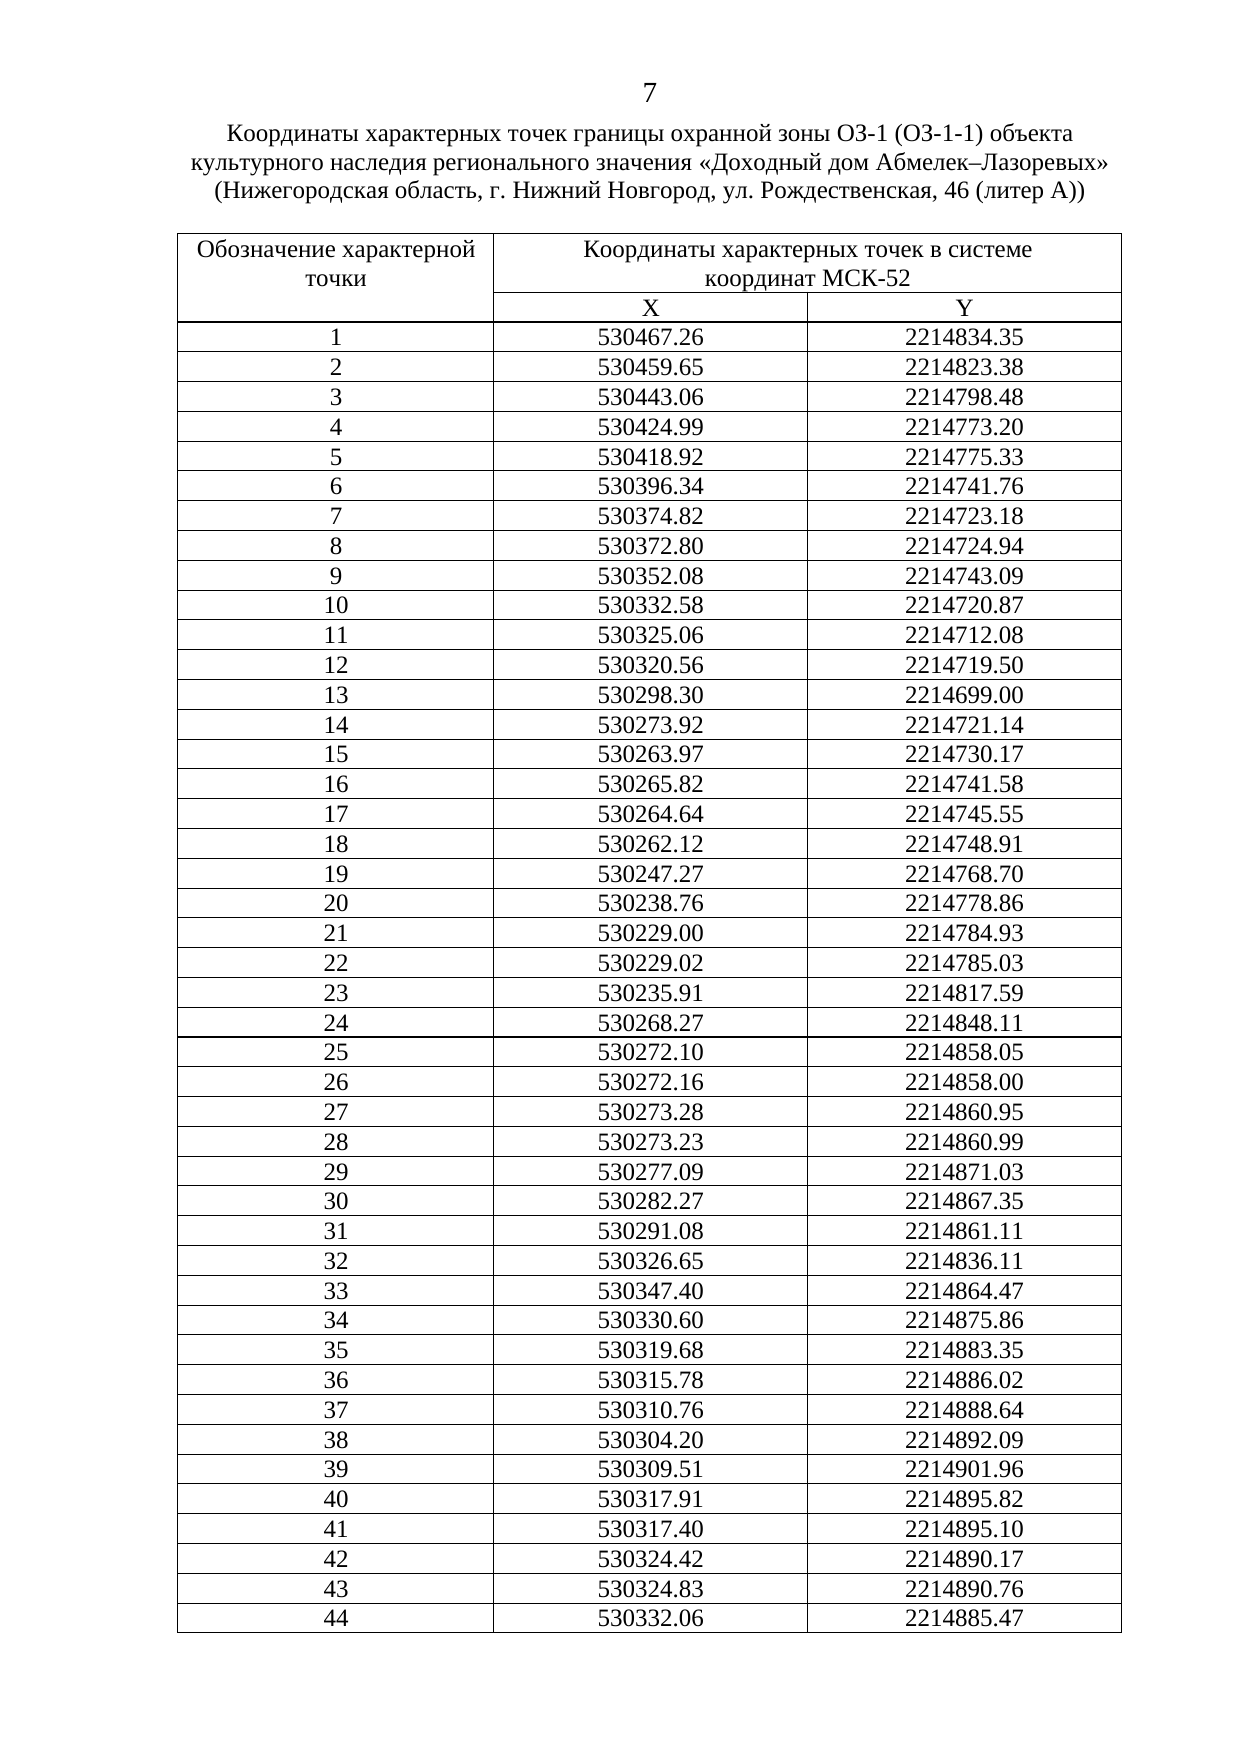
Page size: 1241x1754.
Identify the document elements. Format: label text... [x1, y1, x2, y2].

table_cell 530238.76 [494, 889, 807, 917]
table_cell 2214720.87 [808, 591, 1121, 619]
table_cell 34 [178, 1306, 493, 1334]
table_cell 42 [178, 1544, 493, 1573]
table_cell 2214890.17 [808, 1544, 1121, 1573]
table_cell 2214741.76 [808, 471, 1121, 500]
table_cell Y [808, 293, 1121, 321]
table_cell 530229.00 [494, 918, 807, 947]
table_cell 530235.91 [494, 978, 807, 1007]
table_cell 2214858.05 [808, 1038, 1121, 1066]
table_cell 530396.34 [494, 471, 807, 500]
table_cell 530262.12 [494, 829, 807, 858]
table_cell 11 [178, 620, 493, 649]
table_cell 28 [178, 1127, 493, 1156]
table_cell 4 [178, 412, 493, 441]
table_cell 530332.06 [494, 1604, 807, 1632]
table_cell 1 [178, 323, 493, 351]
table_cell 530291.08 [494, 1216, 807, 1245]
table_cell 2214712.08 [808, 620, 1121, 649]
table_cell 530326.65 [494, 1246, 807, 1275]
table_cell 7 [178, 501, 493, 530]
table_cell 530320.56 [494, 650, 807, 679]
table_cell 530309.51 [494, 1455, 807, 1483]
table_cell 530272.16 [494, 1067, 807, 1096]
table_cell 530424.99 [494, 412, 807, 441]
table_cell 35 [178, 1335, 493, 1364]
table_cell 2214785.03 [808, 948, 1121, 977]
table_cell 530319.68 [494, 1335, 807, 1364]
table_cell 530325.06 [494, 620, 807, 649]
table_cell 530273.28 [494, 1097, 807, 1126]
table_cell 36 [178, 1365, 493, 1394]
table_cell 2214883.35 [808, 1335, 1121, 1364]
table_cell 32 [178, 1246, 493, 1275]
table_cell 530298.30 [494, 680, 807, 709]
table_cell 24 [178, 1008, 493, 1036]
table_cell 530315.78 [494, 1365, 807, 1394]
table_cell 530324.83 [494, 1574, 807, 1602]
table_cell 530332.58 [494, 591, 807, 619]
table_cell 22 [178, 948, 493, 977]
table_cell 2214699.00 [808, 680, 1121, 709]
table_cell 39 [178, 1455, 493, 1483]
table_cell 530272.10 [494, 1038, 807, 1066]
table_cell 16 [178, 769, 493, 798]
table_cell 40 [178, 1484, 493, 1513]
table_cell 530372.80 [494, 531, 807, 560]
table_cell 2214892.09 [808, 1425, 1121, 1453]
table_cell 8 [178, 531, 493, 560]
table_cell 530265.82 [494, 769, 807, 798]
table_cell 2214784.93 [808, 918, 1121, 947]
table_cell 26 [178, 1067, 493, 1096]
table_cell 530268.27 [494, 1008, 807, 1036]
table_cell 2214858.00 [808, 1067, 1121, 1096]
table_cell 2214875.86 [808, 1306, 1121, 1334]
table_cell 23 [178, 978, 493, 1007]
table_cell 44 [178, 1604, 493, 1632]
table_cell 530247.27 [494, 859, 807, 887]
table_cell 530310.76 [494, 1395, 807, 1424]
table_cell 14 [178, 710, 493, 738]
table_cell 2214871.03 [808, 1157, 1121, 1185]
table_cell 2214867.35 [808, 1186, 1121, 1215]
table_cell 2214743.09 [808, 561, 1121, 589]
table_cell 2214723.18 [808, 501, 1121, 530]
table_cell 25 [178, 1038, 493, 1066]
table_cell 2 [178, 352, 493, 381]
table_cell 19 [178, 859, 493, 887]
table_cell 15 [178, 740, 493, 768]
table_header Координаты характерных точек в системе координат МСК-52 [494, 234, 1121, 292]
table_cell 530277.09 [494, 1157, 807, 1185]
table_cell 17 [178, 799, 493, 828]
table_cell 2214890.76 [808, 1574, 1121, 1602]
table_cell 12 [178, 650, 493, 679]
table_cell 2214895.82 [808, 1484, 1121, 1513]
table_cell 33 [178, 1276, 493, 1304]
table_cell 2214748.91 [808, 829, 1121, 858]
table_cell 38 [178, 1425, 493, 1453]
table_cell 530374.82 [494, 501, 807, 530]
table_cell 530330.60 [494, 1306, 807, 1334]
table_cell 21 [178, 918, 493, 947]
table_cell 530263.97 [494, 740, 807, 768]
table_cell 30 [178, 1186, 493, 1215]
table_cell 9 [178, 561, 493, 589]
table_cell 2214721.14 [808, 710, 1121, 738]
table_cell 43 [178, 1574, 493, 1602]
table_cell 2214768.70 [808, 859, 1121, 887]
table_cell 2214719.50 [808, 650, 1121, 679]
table_cell 5 [178, 442, 493, 470]
table_cell 20 [178, 889, 493, 917]
table_cell 3 [178, 382, 493, 411]
table_cell 530273.92 [494, 710, 807, 738]
table_cell 2214836.11 [808, 1246, 1121, 1275]
table_cell 2214864.47 [808, 1276, 1121, 1304]
table_cell 2214817.59 [808, 978, 1121, 1007]
table_cell 29 [178, 1157, 493, 1185]
table_cell 530324.42 [494, 1544, 807, 1573]
table_cell 530282.27 [494, 1186, 807, 1215]
table_cell 530467.26 [494, 323, 807, 351]
table_cell 2214886.02 [808, 1365, 1121, 1394]
table_cell 530317.40 [494, 1514, 807, 1543]
table_cell 530317.91 [494, 1484, 807, 1513]
table_cell 2214885.47 [808, 1604, 1121, 1632]
table_cell 6 [178, 471, 493, 500]
table_cell 2214888.64 [808, 1395, 1121, 1424]
table_cell 2214848.11 [808, 1008, 1121, 1036]
table_cell 2214895.10 [808, 1514, 1121, 1543]
table_cell 27 [178, 1097, 493, 1126]
table_cell Х [494, 293, 807, 321]
table_header Обозначение характерной точки [178, 234, 493, 321]
table_cell 530273.23 [494, 1127, 807, 1156]
table_cell 2214861.11 [808, 1216, 1121, 1245]
table_cell 2214860.99 [808, 1127, 1121, 1156]
table_cell 530443.06 [494, 382, 807, 411]
table_cell 41 [178, 1514, 493, 1543]
table_cell 13 [178, 680, 493, 709]
table_cell 530347.40 [494, 1276, 807, 1304]
table_cell 530229.02 [494, 948, 807, 977]
table_cell 2214778.86 [808, 889, 1121, 917]
table_cell 2214823.38 [808, 352, 1121, 381]
table_cell 2214724.94 [808, 531, 1121, 560]
table_cell 2214834.35 [808, 323, 1121, 351]
table_cell 2214901.96 [808, 1455, 1121, 1483]
table_cell 530459.65 [494, 352, 807, 381]
table_cell 2214773.20 [808, 412, 1121, 441]
table_cell 530352.08 [494, 561, 807, 589]
table_cell 530418.92 [494, 442, 807, 470]
table_cell 18 [178, 829, 493, 858]
table_cell 37 [178, 1395, 493, 1424]
table_cell 2214741.58 [808, 769, 1121, 798]
table_cell 2214730.17 [808, 740, 1121, 768]
table_cell 31 [178, 1216, 493, 1245]
table_cell 530264.64 [494, 799, 807, 828]
table_cell 2214775.33 [808, 442, 1121, 470]
text Координаты характерных точек границы охранной зоны ОЗ-1 (ОЗ-1-1) объекта культурного наследия регионального значения «Доходный дом Абмелек–Лазоревых» (Нижегородская область, г. Нижний Новгород, ул. Рождественская, 46 (литер А)) [177, 118, 1122, 204]
table_cell 2214860.95 [808, 1097, 1121, 1126]
table_cell 530304.20 [494, 1425, 807, 1453]
table_cell 2214745.55 [808, 799, 1121, 828]
table_cell 2214798.48 [808, 382, 1121, 411]
table_cell 10 [178, 591, 493, 619]
